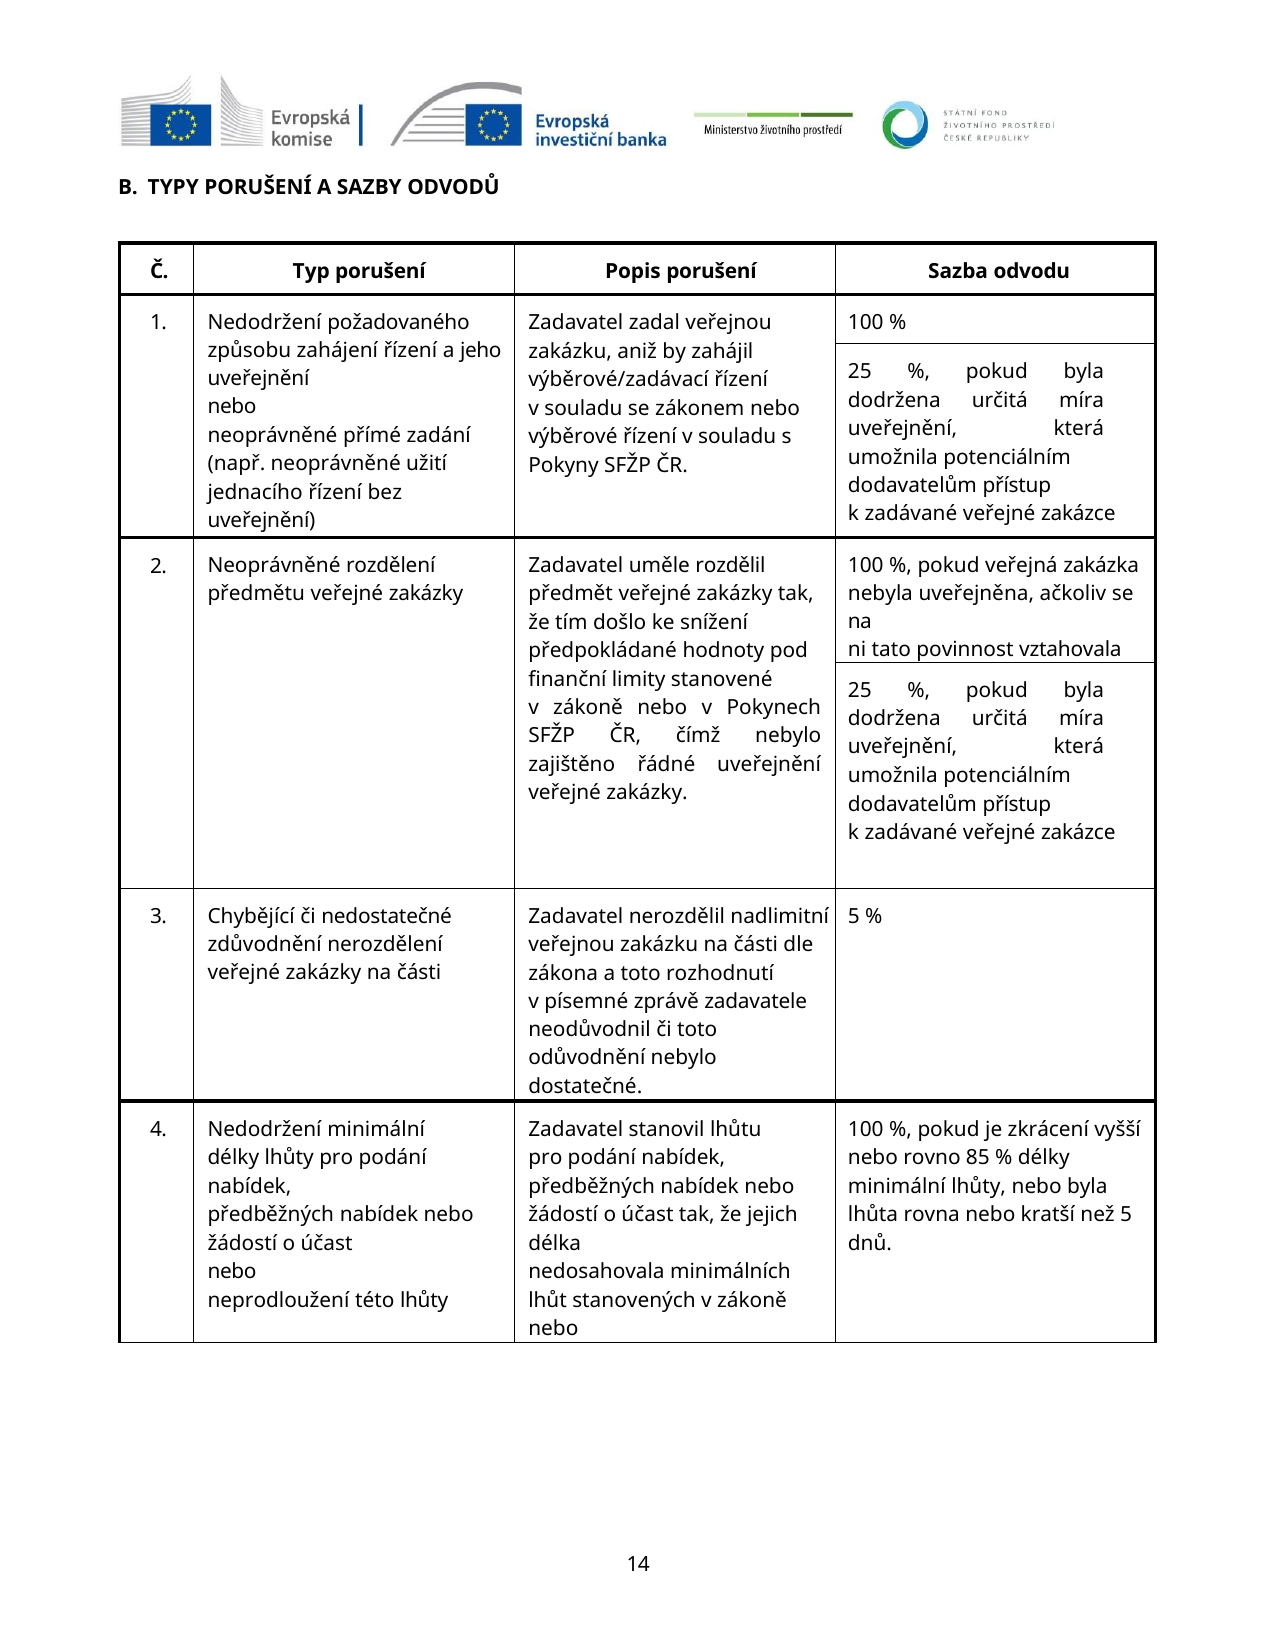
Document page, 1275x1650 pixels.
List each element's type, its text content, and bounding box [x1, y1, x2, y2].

table_cell Nedodržení minimální délky lhůty pro podání nabídek, předběžných nabídek nebo žádostí o účast nebo neprodloužení této lhůty [194, 1103, 514, 1342]
table_header Č. [121, 245, 193, 292]
table_cell Zadavatel stanovil lhůtu pro podání nabídek, předběžných nabídek nebo žádostí o účast tak, že jejich délka nedosahovala minimálních lhůt stanovených v zákoně nebo [515, 1103, 835, 1342]
table_cell Neoprávněné rozdělení předmětu veřejné zakázky [194, 539, 514, 888]
table_cell 1. [121, 296, 193, 536]
table_cell Nedodržení požadovaného způsobu zahájení řízení a jeho uveřejnění nebo neoprávněné přímé zadání (např. neoprávněné užití jednacího řízení bez uveřejnění) [194, 296, 514, 536]
table_cell Zadavatel nerozdělil nadlimitní veřejnou zakázku na části dle zákona a toto rozhodnutí v písemné zprávě zadavatele neodůvodnil či toto odůvodnění nebylo dostatečné. [515, 889, 835, 1099]
table_cell 100 % [836, 296, 1154, 343]
table_cell 25 %, pokud byla dodržena určitá míra uveřejnění, která umožnila potenciálním dodavatelům přístup k zadávané veřejné zakázce [836, 663, 1154, 888]
table_cell Zadavatel zadal veřejnou zakázku, aniž by zahájil výběrové/zadávací řízení v souladu se zákonem nebo výběrové řízení v souladu s Pokyny SFŽP ČR. [515, 296, 835, 536]
table_cell 100 %, pokud veřejná zakázka nebyla uveřejněna, ačkoliv se na ni tato povinnost vztahovala [836, 539, 1154, 662]
picture [118, 73, 1056, 150]
table_cell 2. [121, 539, 193, 888]
table_cell 25 %, pokud byla dodržena určitá míra uveřejnění, která umožnila potenciálním dodavatelům přístup k zadávané veřejné zakázce [836, 344, 1154, 536]
table_header Popis porušení [515, 245, 835, 292]
subtitle TYPY PORUŠENÍ A SAZBY ODVODŮ [118, 172, 1169, 200]
table_header Sazba odvodu [836, 245, 1154, 292]
table_cell 4. [121, 1103, 193, 1342]
table_cell 5 % [836, 889, 1154, 1099]
table_cell Chybějící či nedostatečné zdůvodnění nerozdělení veřejné zakázky na části [194, 889, 514, 1099]
table_cell 3. [121, 889, 193, 1099]
table_header Typ porušení [194, 245, 514, 292]
table_cell 100 %, pokud je zkrácení vyšší nebo rovno 85 % délky minimální lhůty, nebo byla lhůta rovna nebo kratší než 5 dnů. [836, 1103, 1154, 1342]
table_cell Zadavatel uměle rozdělil předmět veřejné zakázky tak, že tím došlo ke snížení předpokládané hodnoty pod finanční limity stanovené v zákoně nebo v Pokynech SFŽP ČR, čímž nebylo zajištěno řádné uveřejnění veřejné zakázky. [515, 539, 835, 888]
